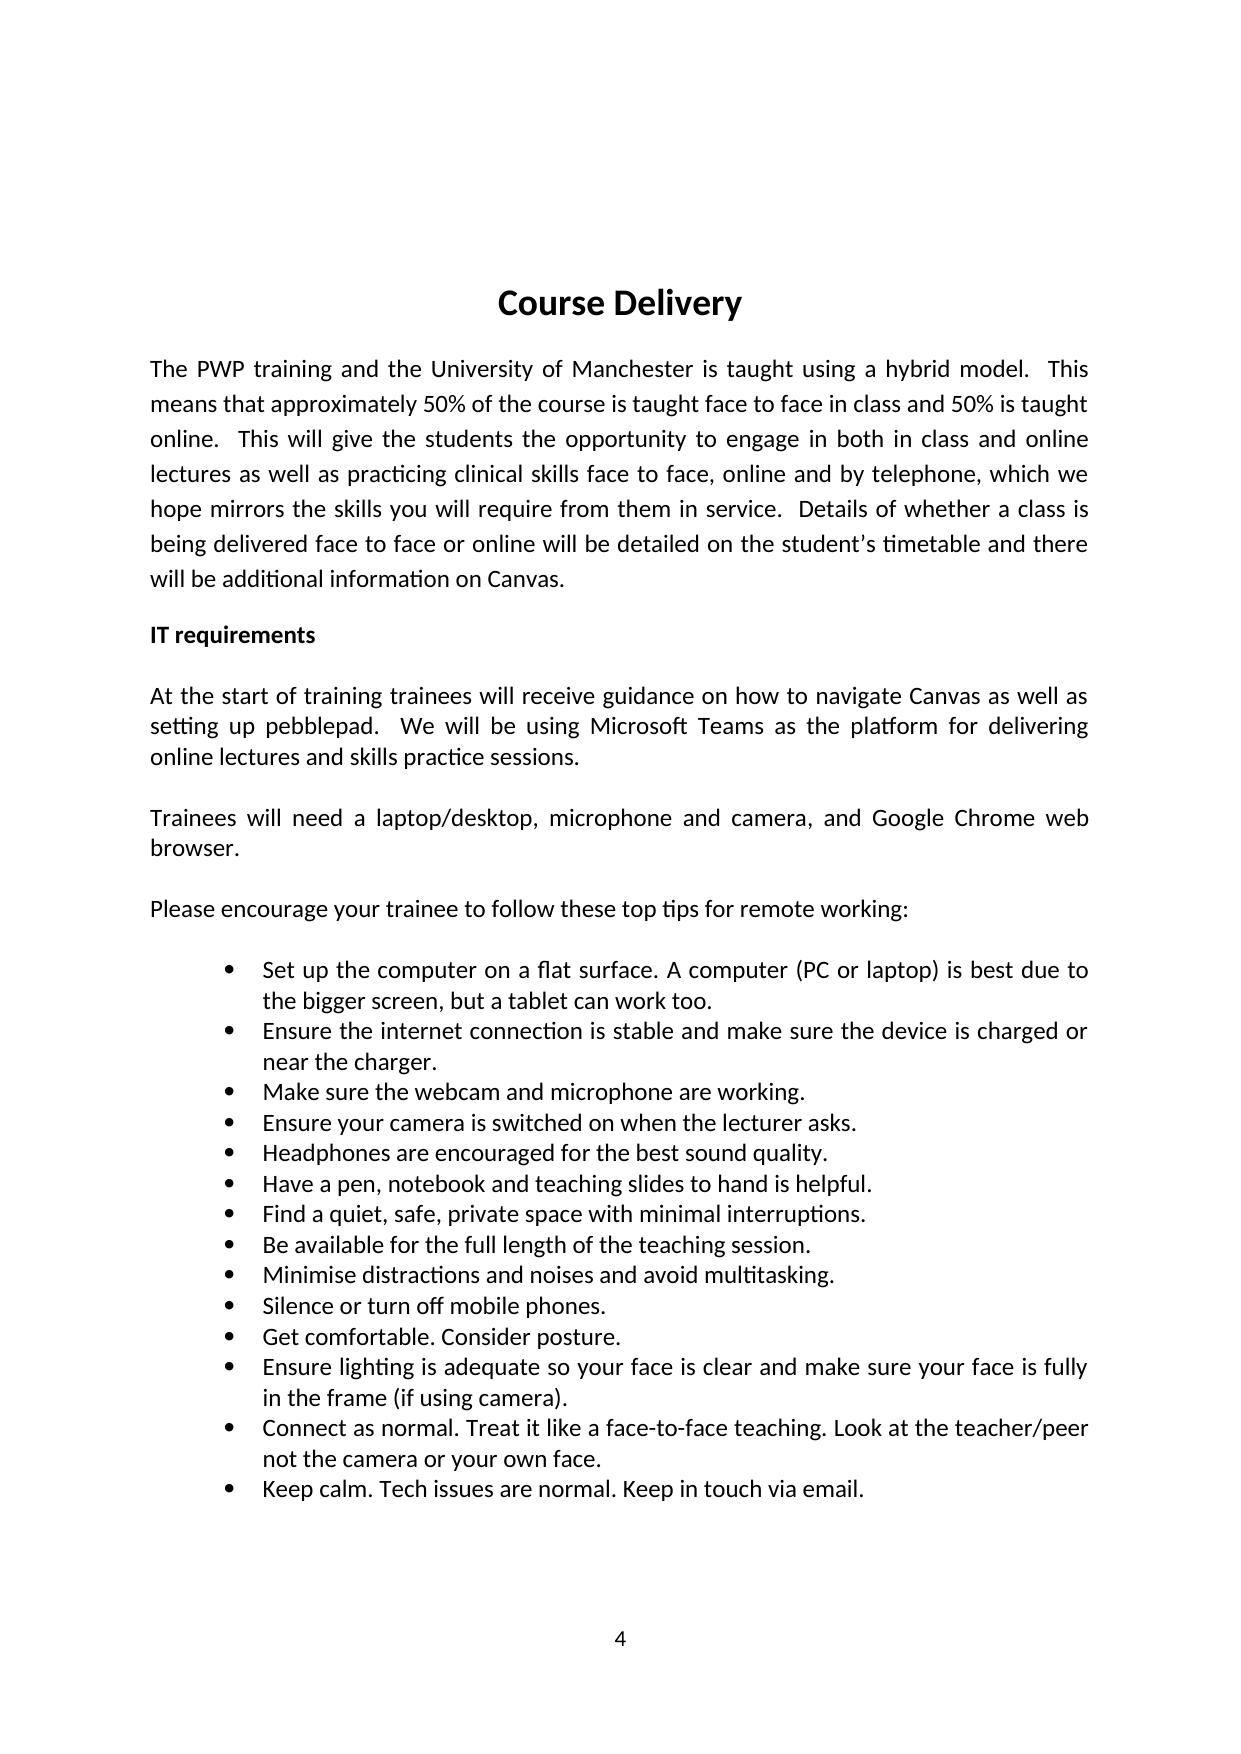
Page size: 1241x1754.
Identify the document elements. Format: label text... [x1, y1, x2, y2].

list Make sure the webcam and microphone are working. [225, 1077, 1090, 1107]
list Ensure lighting is adequate so your face is clear and make sure your face is fully in the frame (if using camera). [225, 1351, 1090, 1412]
list Have a pen, notebook and teaching slides to hand is helpful. [225, 1168, 1090, 1199]
list Keep calm. Tech issues are normal. Keep in touch via email. [225, 1473, 1090, 1504]
list Be available for the full length of the teaching session. [225, 1229, 1090, 1260]
list Get comfortable. Consider posture. [225, 1321, 1090, 1351]
list Set up the computer on a flat surface. A computer (PC or laptop) is best due to the bigger screen, but a tablet can work too. [225, 954, 1090, 1016]
list Minimise distractions and noises and avoid multitasking. [225, 1260, 1090, 1290]
list Ensure your camera is switched on when the lecturer asks. [225, 1107, 1090, 1138]
text Course Delivery [150, 279, 1090, 325]
list Silence or turn off mobile phones. [225, 1290, 1090, 1321]
list Connect as normal. Treat it like a face-to-face teaching. Look at the teacher/peer not the camera or your own face. [225, 1412, 1090, 1473]
list Ensure the internet connection is stable and make sure the device is charged or near the charger. [225, 1016, 1090, 1077]
list Find a quiet, safe, private space with minimal interruptions. [225, 1199, 1090, 1229]
text Trainees will need a laptop/desktop, microphone and camera, and Google Chrome web browser. [150, 802, 1090, 863]
text The PWP training and the University of Manchester is taught using a hybrid model. This means that approximately 50% of the course is taught face to face in class and 50% is taught online. This will give the students the opportunity to engage in both in class and online lectures as well as practicing clinical skills face to face, online and by telephone, which we hope mirrors the skills you will require from them in service. Details of whether a class is being delivered face to face or online will be detailed on the student’s timetable and there will be additional information on Canvas. [150, 353, 1090, 593]
text At the start of training trainees will receive guidance on how to navigate Canvas as well as setting up pebblepad. We will be using Microsoft Teams as the platform for delivering online lectures and skills practice sessions. [150, 680, 1090, 771]
list Headphones are encouraged for the best sound quality. [225, 1138, 1090, 1168]
text Please encourage your trainee to follow these top tips for remote working: [150, 893, 1090, 924]
text IT requirements [150, 619, 1090, 649]
